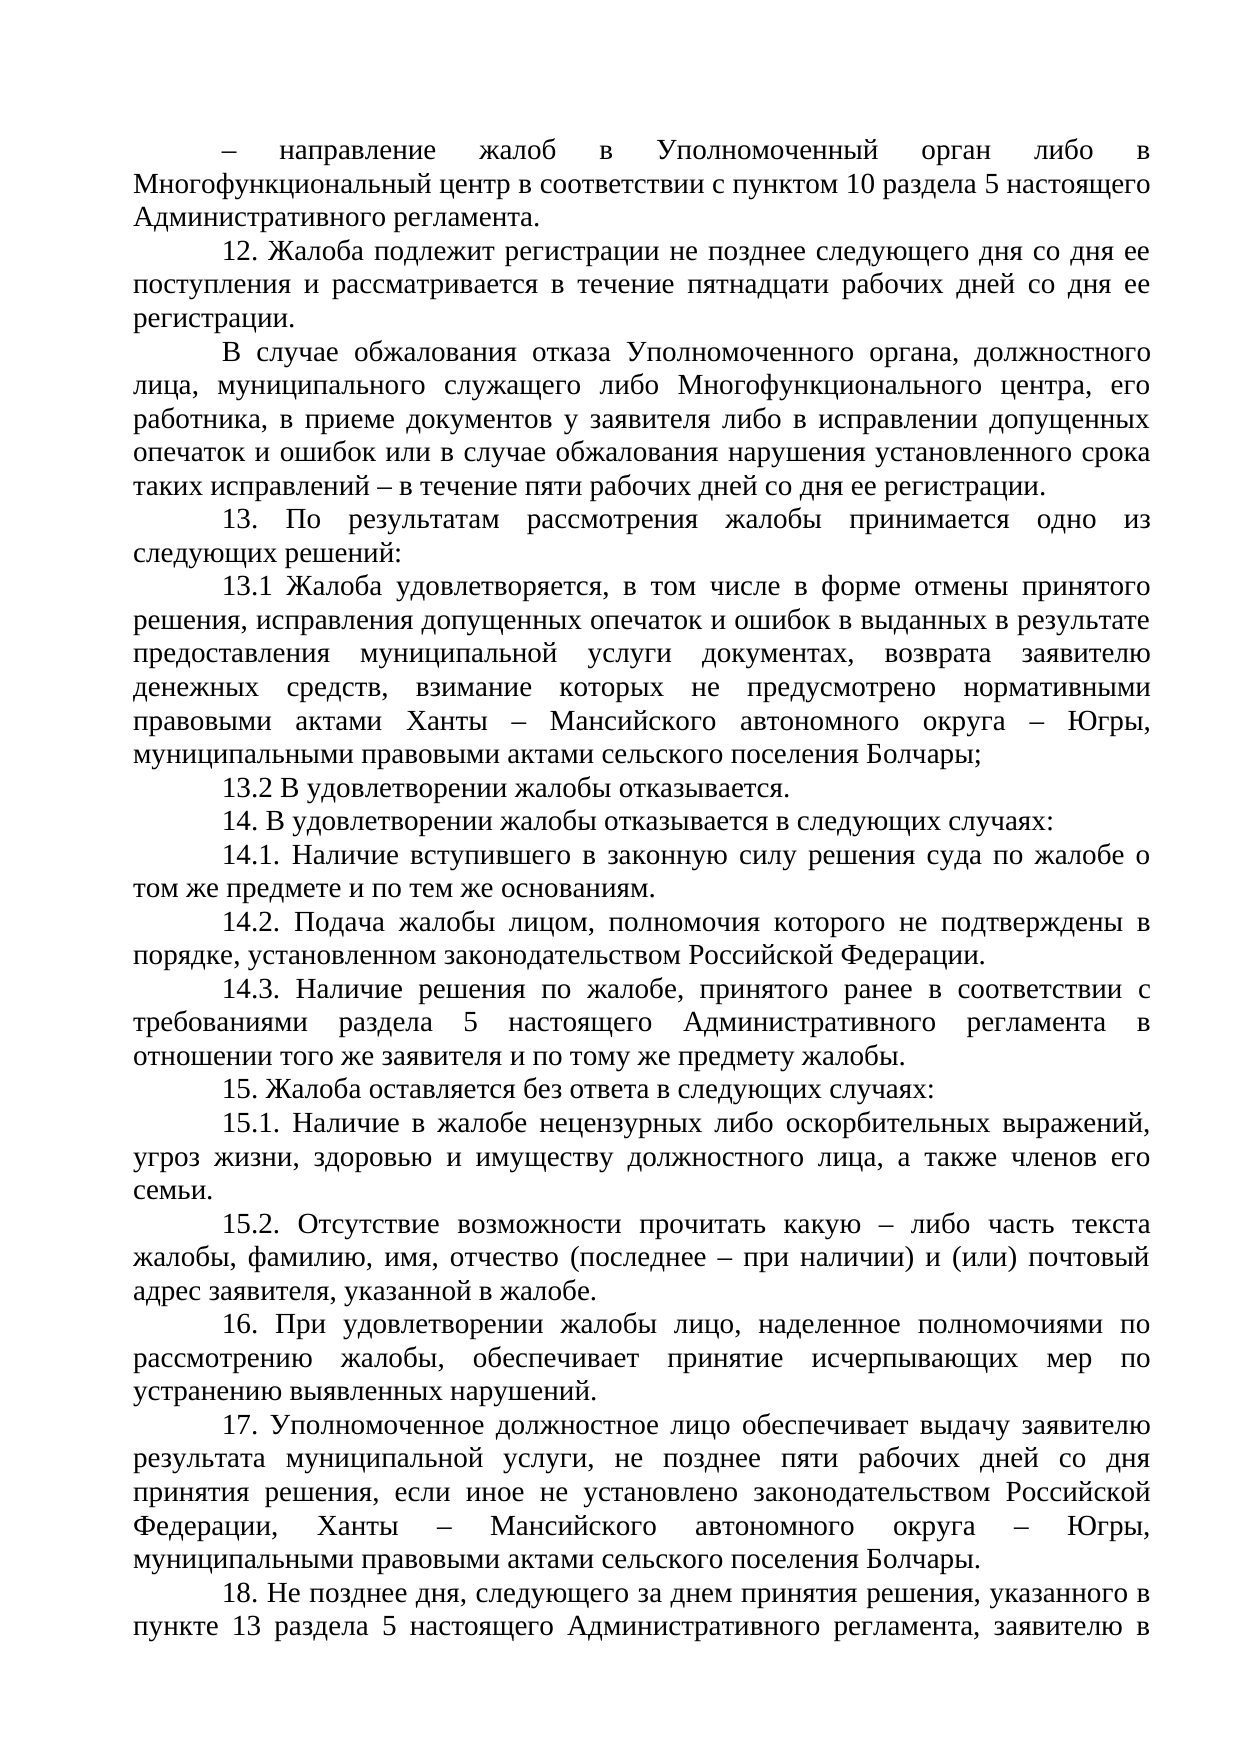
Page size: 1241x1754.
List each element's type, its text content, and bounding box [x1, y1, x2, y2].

text 17. Уполномоченное должностное лицо обеспечивает выдачу заявителю результата муниципальной услуги, не позднее пяти рабочих дней со дня принятия решения, если иное не установлено законодательством Российской Федерации, Ханты – Мансийского автономного округа – Югры, муниципальными правовыми актами сельского поселения Болчары. [133, 1407, 1151, 1575]
text 15. Жалоба оставляется без ответа в следующих случаях: [133, 1072, 1151, 1105]
text В случае обжалования отказа Уполномоченного органа, должностного лица, муниципального служащего либо Многофункционального центра, его работника, в приеме документов у заявителя либо в исправлении допущенных опечаток и ошибок или в случае обжалования нарушения установленного срока таких исправлений – в течение пяти рабочих дней со дня ее регистрации. [133, 334, 1151, 501]
text 14.2. Подача жалобы лицом, полномочия которого не подтверждены в порядке, установленном законодательством Российской Федерации. [133, 904, 1151, 971]
text 14.1. Наличие вступившего в законную силу решения суда по жалобе о том же предмете и по тем же основаниям. [133, 837, 1151, 904]
text 14.3. Наличие решения по жалобе, принятого ранее в соответствии с требованиями раздела 5 настоящего Административного регламента в отношении того же заявителя и по тому же предмету жалобы. [133, 971, 1151, 1072]
text 16. При удовлетворении жалобы лицо, наделенное полномочиями по рассмотрению жалобы, обеспечивает принятие исчерпывающих мер по устранению выявленных нарушений. [133, 1306, 1151, 1407]
text 14. В удовлетворении жалобы отказывается в следующих случаях: [133, 803, 1151, 837]
text 15.1. Наличие в жалобе нецензурных либо оскорбительных выражений, угроз жизни, здоровью и имуществу должностного лица, а также членов его семьи. [133, 1105, 1151, 1206]
text 13.1 Жалоба удовлетворяется, в том числе в форме отмены принятого решения, исправления допущенных опечаток и ошибок в выданных в результате предоставления муниципальной услуги документах, возврата заявителю денежных средств, взимание которых не предусмотрено нормативными правовыми актами Ханты – Мансийского автономного округа – Югры, муниципальными правовыми актами сельского поселения Болчары; [133, 568, 1151, 770]
text 15.2. Отсутствие возможности прочитать какую – либо часть текста жалобы, фамилию, имя, отчество (последнее – при наличии) и (или) почтовый адрес заявителя, указанной в жалобе. [133, 1206, 1151, 1306]
text 13.2 В удовлетворении жалобы отказывается. [133, 770, 1151, 803]
text 12. Жалоба подлежит регистрации не позднее следующего дня со дня ее поступления и рассматривается в течение пятнадцати рабочих дней со дня ее регистрации. [133, 233, 1151, 334]
text 13. По результатам рассмотрения жалобы принимается одно из следующих решений: [133, 501, 1151, 568]
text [133, 1575, 1151, 1642]
text – направление жалоб в Уполномоченный орган либо в Многофункциональный центр в соответствии с пунктом 10 раздела 5 настоящего Административного регламента. [133, 132, 1151, 233]
